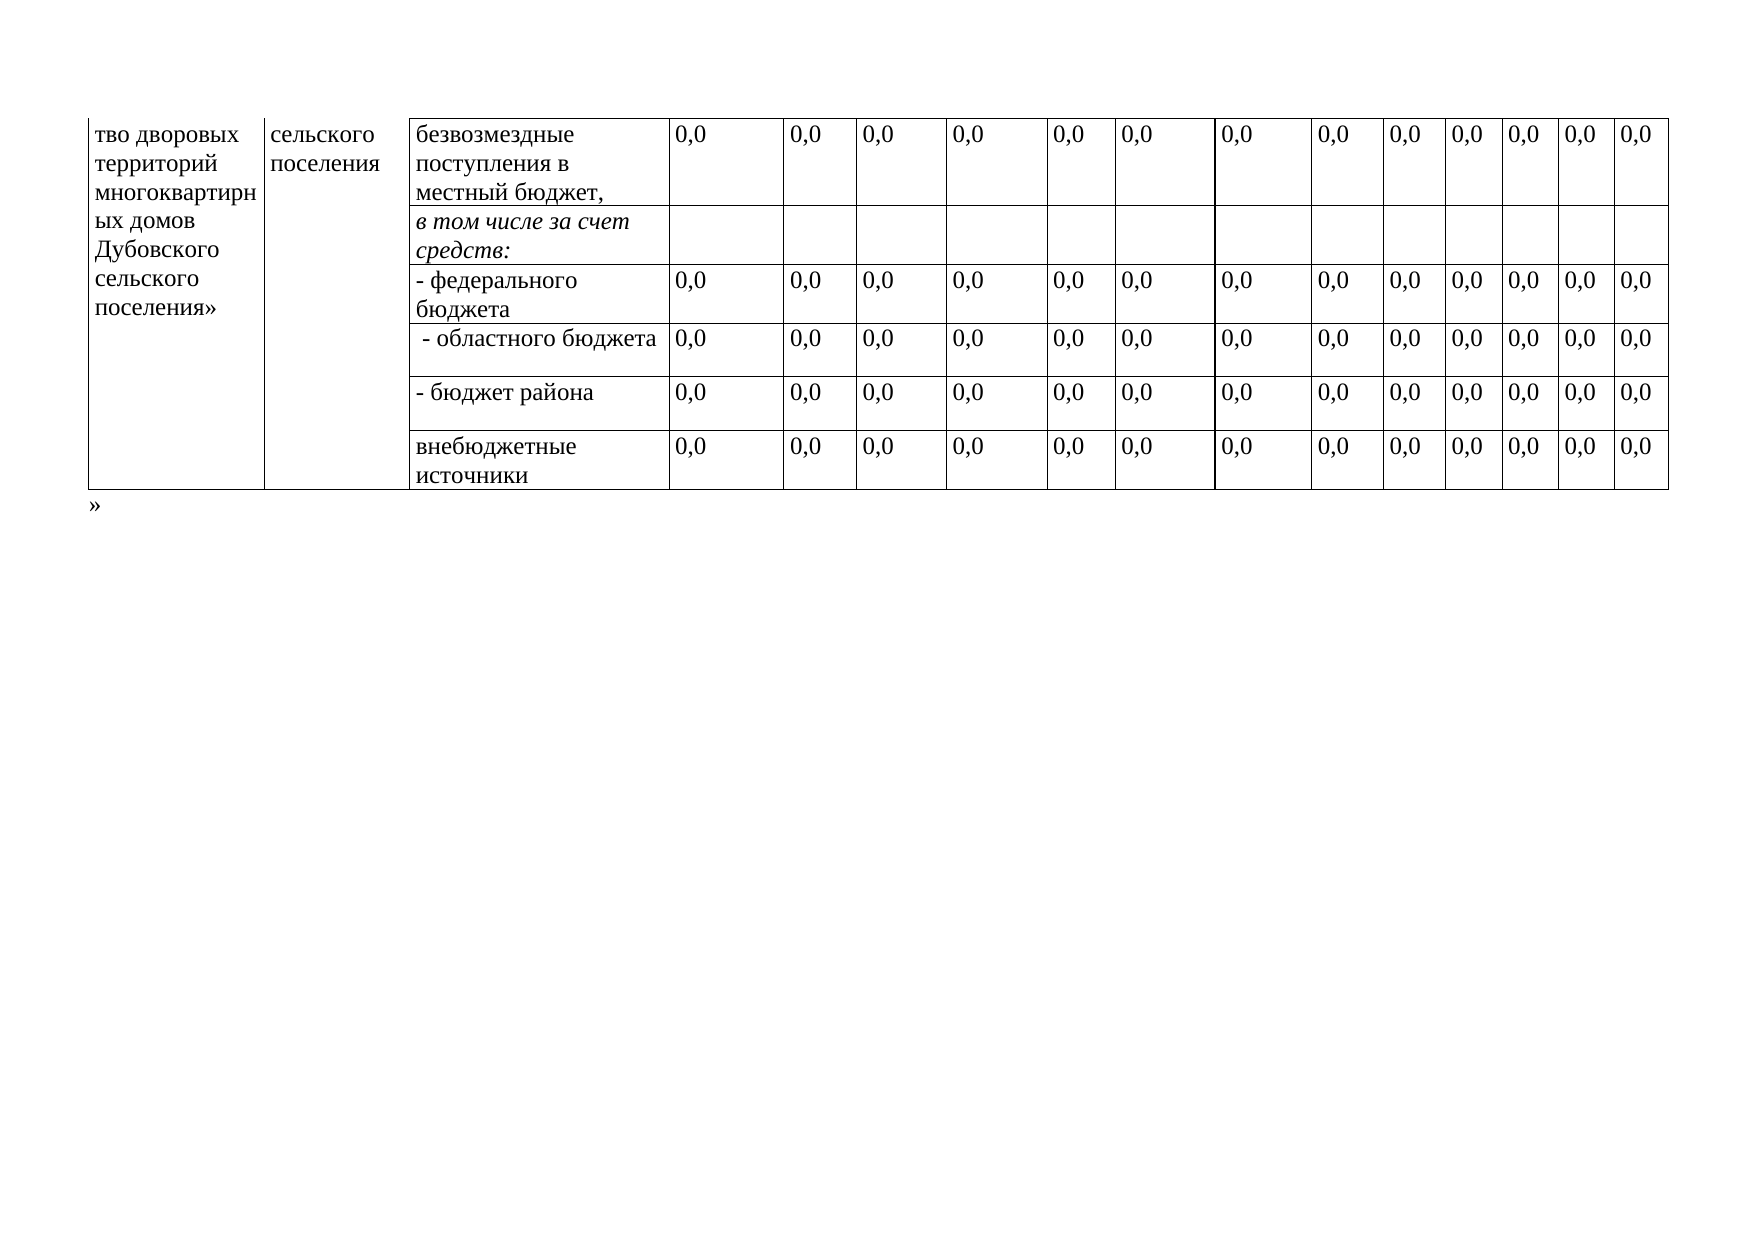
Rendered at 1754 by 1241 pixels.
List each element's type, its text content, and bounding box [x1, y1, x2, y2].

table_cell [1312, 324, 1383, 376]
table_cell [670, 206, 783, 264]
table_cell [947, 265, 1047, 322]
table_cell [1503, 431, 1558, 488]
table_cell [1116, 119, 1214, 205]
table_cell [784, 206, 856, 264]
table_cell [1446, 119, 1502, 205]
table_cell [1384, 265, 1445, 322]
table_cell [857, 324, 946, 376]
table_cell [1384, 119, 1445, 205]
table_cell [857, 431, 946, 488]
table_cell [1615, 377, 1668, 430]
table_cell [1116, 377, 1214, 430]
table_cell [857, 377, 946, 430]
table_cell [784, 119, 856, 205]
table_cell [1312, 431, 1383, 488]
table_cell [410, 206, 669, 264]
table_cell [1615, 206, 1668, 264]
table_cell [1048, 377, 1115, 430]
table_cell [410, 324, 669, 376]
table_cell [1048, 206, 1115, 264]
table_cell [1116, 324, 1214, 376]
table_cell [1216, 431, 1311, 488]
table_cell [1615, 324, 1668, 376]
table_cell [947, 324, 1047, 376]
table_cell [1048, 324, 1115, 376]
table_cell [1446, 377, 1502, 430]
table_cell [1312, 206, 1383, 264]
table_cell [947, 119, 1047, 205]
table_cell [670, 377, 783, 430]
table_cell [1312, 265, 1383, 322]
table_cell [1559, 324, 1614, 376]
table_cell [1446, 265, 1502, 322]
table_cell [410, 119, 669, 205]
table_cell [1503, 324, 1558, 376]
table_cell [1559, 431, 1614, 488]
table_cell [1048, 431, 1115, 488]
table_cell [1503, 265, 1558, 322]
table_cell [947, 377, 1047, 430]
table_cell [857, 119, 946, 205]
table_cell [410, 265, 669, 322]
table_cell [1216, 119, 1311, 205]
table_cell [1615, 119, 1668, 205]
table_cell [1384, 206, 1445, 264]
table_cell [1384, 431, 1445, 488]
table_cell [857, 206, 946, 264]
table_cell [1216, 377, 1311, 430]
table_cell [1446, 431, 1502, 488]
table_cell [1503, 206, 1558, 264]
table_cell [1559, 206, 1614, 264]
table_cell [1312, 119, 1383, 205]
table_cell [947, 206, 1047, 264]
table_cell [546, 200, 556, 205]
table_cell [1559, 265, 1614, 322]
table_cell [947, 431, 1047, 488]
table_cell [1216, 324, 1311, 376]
text » [89, 489, 1710, 518]
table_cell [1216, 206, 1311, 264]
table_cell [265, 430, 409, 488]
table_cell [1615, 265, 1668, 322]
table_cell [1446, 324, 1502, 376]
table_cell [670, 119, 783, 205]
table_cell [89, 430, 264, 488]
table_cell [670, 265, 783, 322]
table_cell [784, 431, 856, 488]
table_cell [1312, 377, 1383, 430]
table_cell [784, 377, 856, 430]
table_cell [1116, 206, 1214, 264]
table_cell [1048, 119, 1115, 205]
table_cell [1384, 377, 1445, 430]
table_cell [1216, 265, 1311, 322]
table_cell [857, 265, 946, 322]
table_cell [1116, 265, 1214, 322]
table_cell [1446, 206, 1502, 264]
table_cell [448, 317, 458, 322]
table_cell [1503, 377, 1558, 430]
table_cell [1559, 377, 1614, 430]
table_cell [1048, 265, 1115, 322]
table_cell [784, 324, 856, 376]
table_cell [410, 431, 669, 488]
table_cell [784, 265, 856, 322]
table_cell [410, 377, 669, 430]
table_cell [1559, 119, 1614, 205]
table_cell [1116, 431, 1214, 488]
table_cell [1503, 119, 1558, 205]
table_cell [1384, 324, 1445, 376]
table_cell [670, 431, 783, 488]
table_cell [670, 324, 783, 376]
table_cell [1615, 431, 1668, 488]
